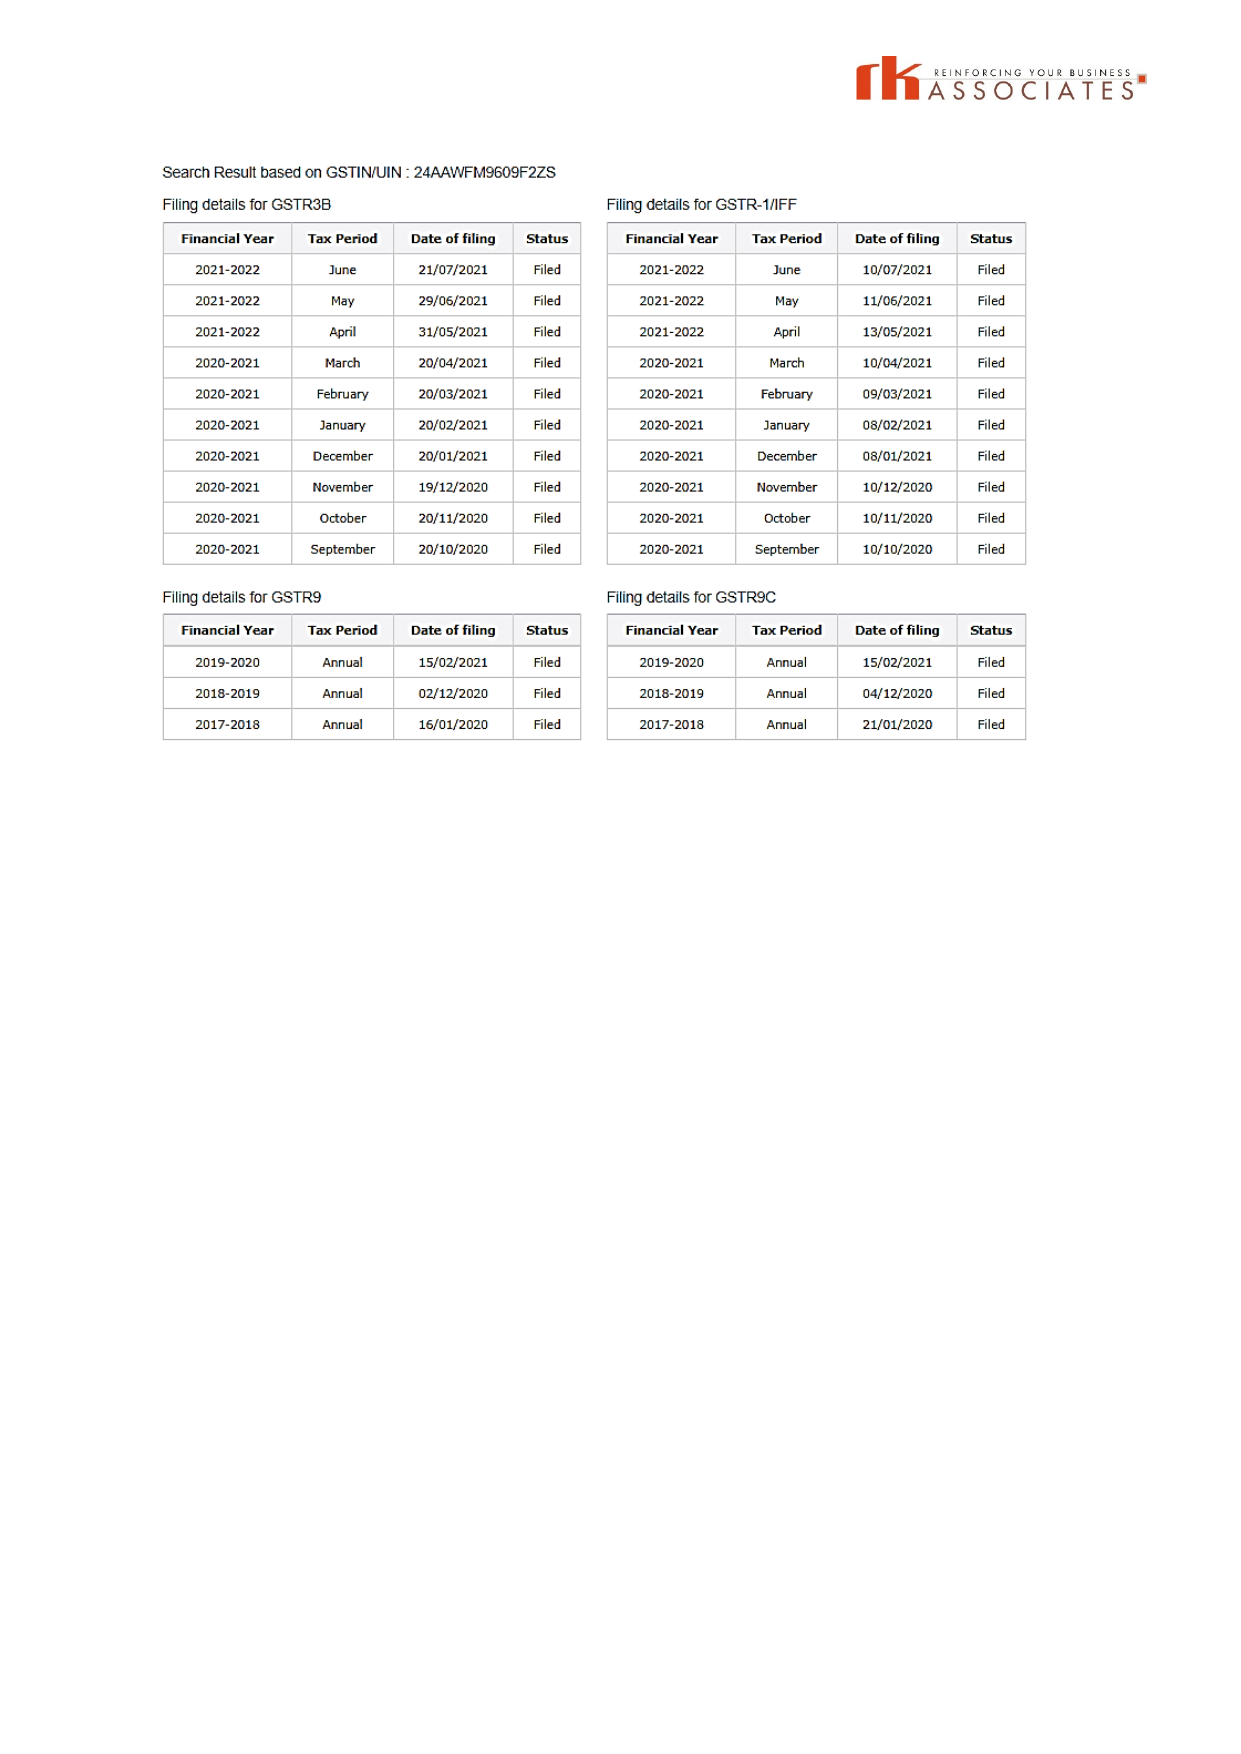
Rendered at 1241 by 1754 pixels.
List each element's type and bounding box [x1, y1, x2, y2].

picture [856, 56, 1147, 100]
picture [124, 151, 1063, 768]
